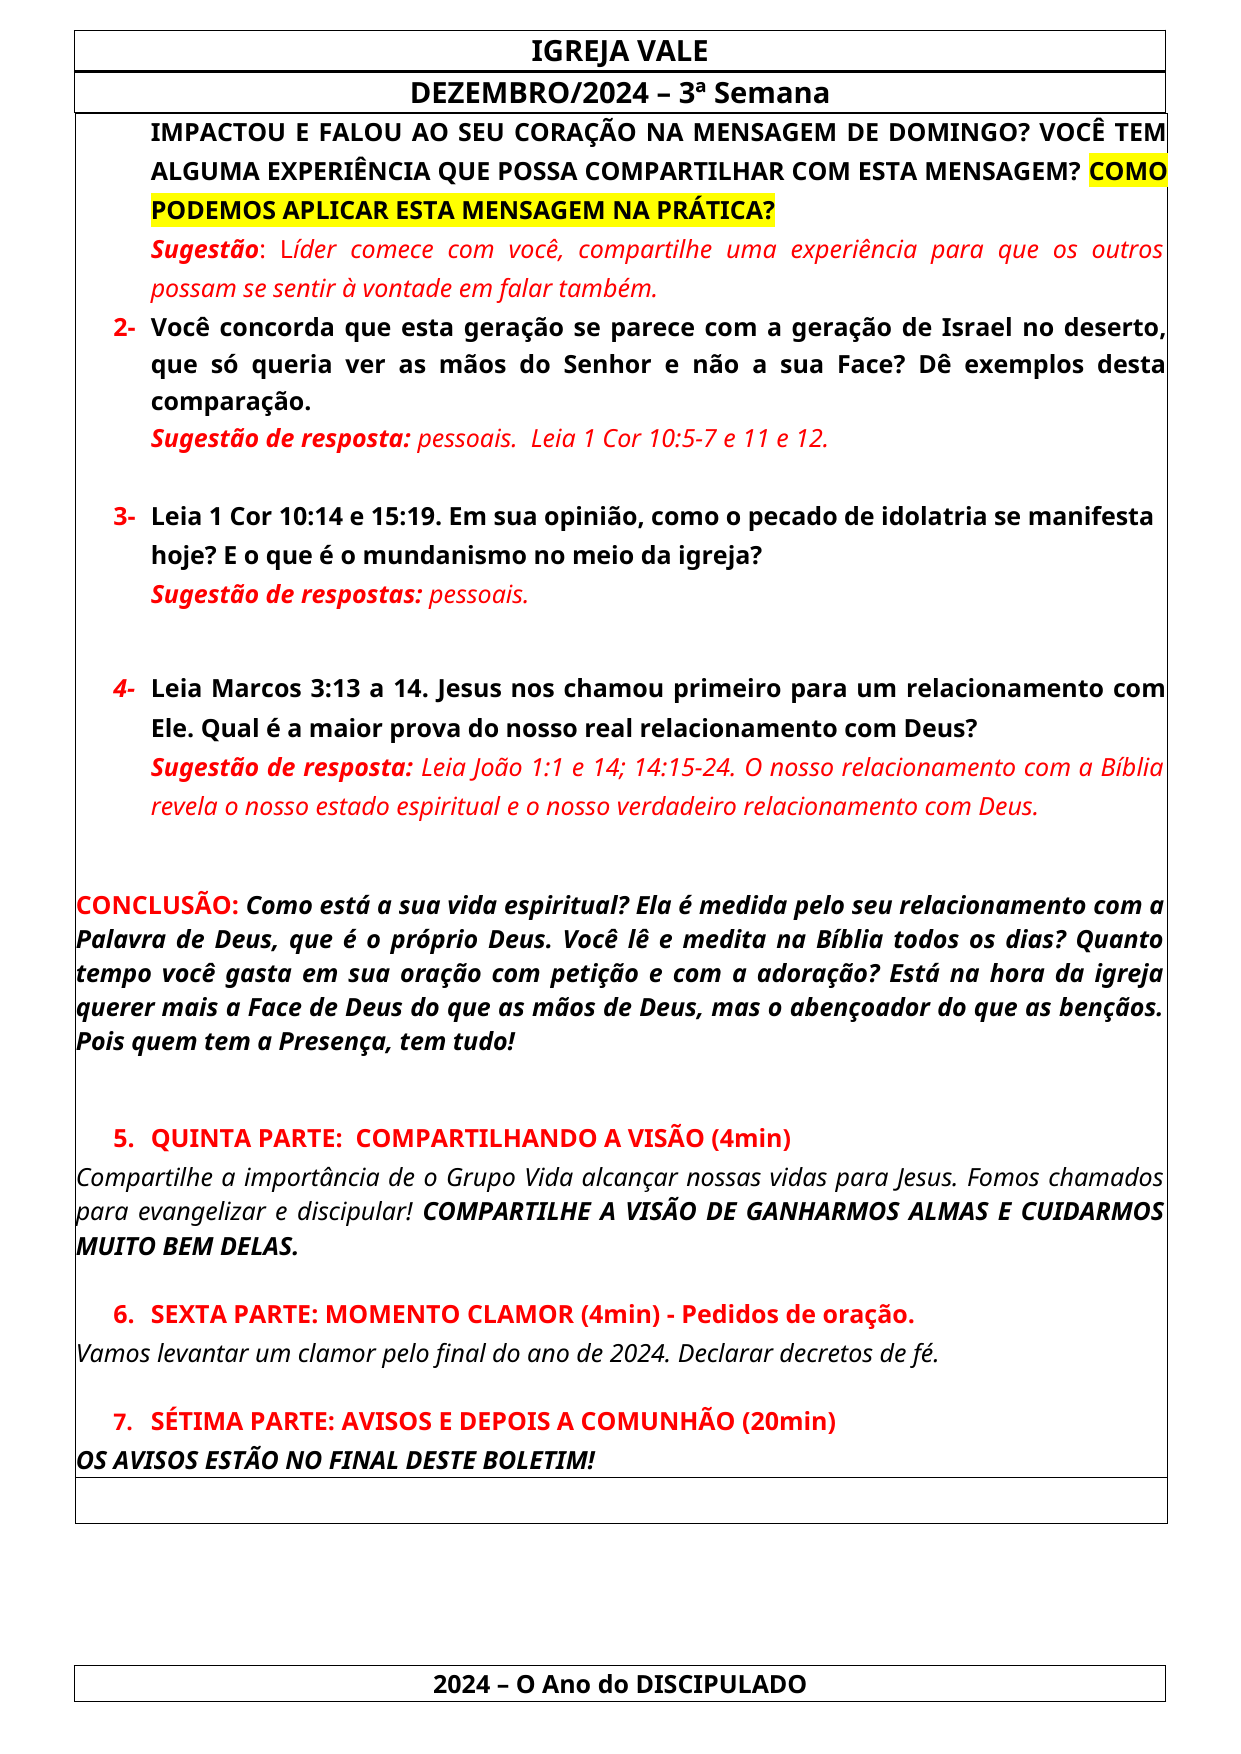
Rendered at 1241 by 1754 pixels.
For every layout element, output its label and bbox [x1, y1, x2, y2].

table_cell [76, 1478, 1167, 1523]
table_header [76, 114, 1167, 1477]
